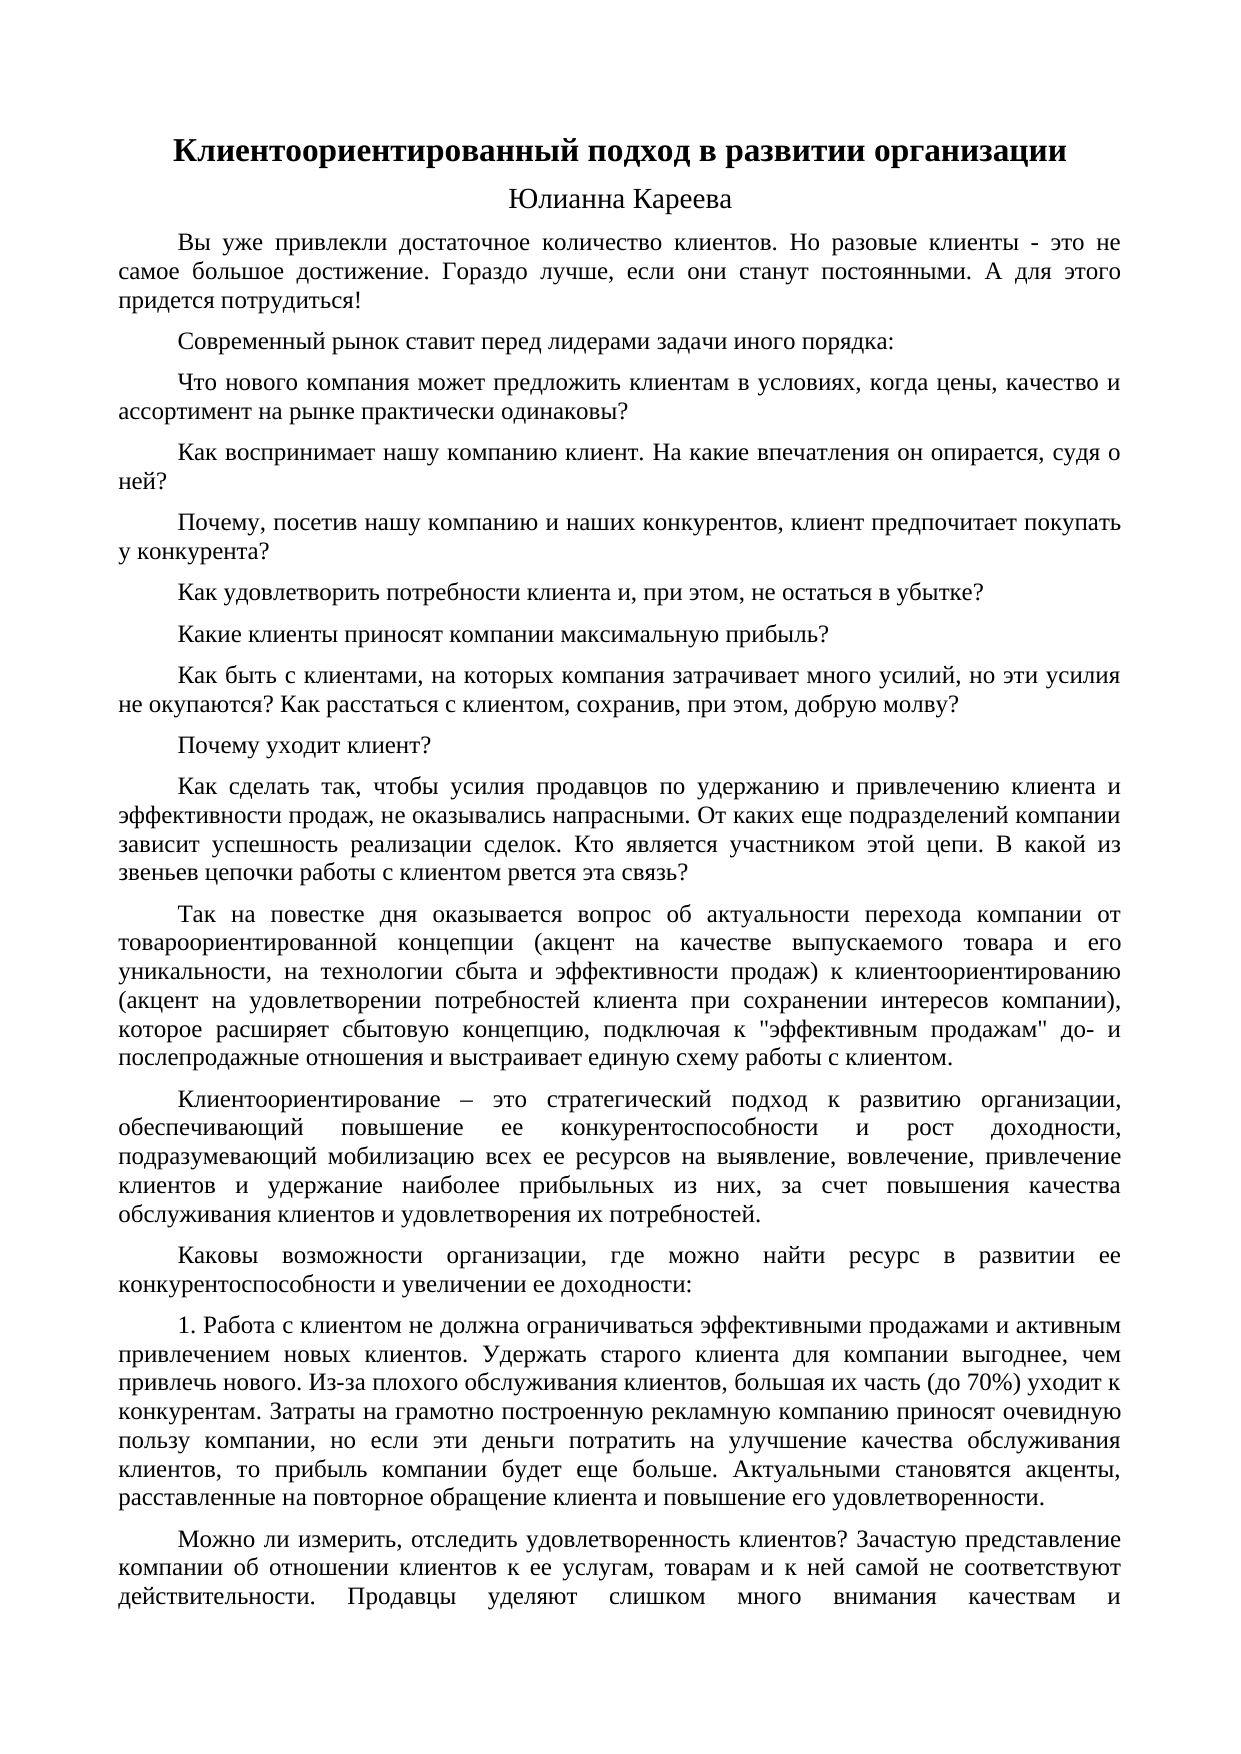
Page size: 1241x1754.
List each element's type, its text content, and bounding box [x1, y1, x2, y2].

text Как воспринимает нашу компанию клиент. На какие впечатления он опирается, судя о ней? [118, 437, 1122, 495]
text Почему, посетив нашу компанию и наших конкурентов, клиент предпочитает покупать у конкурента? [118, 507, 1122, 565]
text Какие клиенты приносят компании максимальную прибыль? [118, 619, 1122, 647]
text Каковы возможности организации, где можно найти ресурс в развитии ее конкурентоспособности и увеличении ее доходности: [118, 1240, 1122, 1297]
text Как быть с клиентами, на которых компания затрачивает много усилий, но эти усилия не окупаются? Как расстаться с клиентом, сохранив, при этом, добрую молву? [118, 660, 1122, 717]
text Вы уже привлекли достаточное количество клиентов. Но разовые клиенты - это не самое большое достижение. Гораздо лучше, если они станут постоянными. А для этого придется потрудиться! [118, 227, 1122, 314]
text Современный рынок ставит перед лидерами задачи иного порядка: [118, 326, 1122, 355]
text Что нового компания может предложить клиентам в условиях, когда цены, качество и ассортимент на рынке практически одинаковы? [118, 367, 1122, 425]
text Клиентоориентирование – это стратегический подход к развитию организации, обеспечивающий повышение ее конкурентоспособности и рост доходности, подразумевающий мобилизацию всех ее ресурсов на выявление, вовлечение, привлечение клиентов и удержание наиболее прибыльных из них, за счет повышения качества обслуживания клиентов и удовлетворения их потребностей. [118, 1084, 1122, 1227]
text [118, 1524, 1122, 1610]
text Как сделать так, чтобы усилия продавцов по удержанию и привлечению клиента и эффективности продаж, не оказывались напрасными. От каких еще подразделений компании зависит успешность реализации сделок. Кто является участником этой цепи. В какой из звеньев цепочки работы с клиентом рвется эта связь? [118, 771, 1122, 886]
text Юлианна Кареева [118, 181, 1122, 215]
text Клиентоориентированный подход в развитии организации [118, 131, 1122, 169]
text Почему уходит клиент? [118, 730, 1122, 759]
text Так на повестке дня оказывается вопрос об актуальности перехода компании от товароориентированной концепции (акцент на качестве выпускаемого товара и его уникальности, на технологии сбыта и эффективности продаж) к клиентоориентированию (акцент на удовлетворении потребностей клиента при сохранении интересов компании), которое расширяет сбытовую концепцию, подключая к "эффективным продажам" до- и послепродажные отношения и выстраивает единую схему работы с клиентом. [118, 899, 1122, 1071]
text 1. Работа с клиентом не должна ограничиваться эффективными продажами и активным привлечением новых клиентов. Удержать старого клиента для компании выгоднее, чем привлечь нового. Из-за плохого обслуживания клиентов, большая их часть (до 70%) уходит к конкурентам. Затраты на грамотно построенную рекламную компанию приносят очевидную пользу компании, но если эти деньги потратить на улучшение качества обслуживания клиентов, то прибыль компании будет еще больше. Актуальными становятся акценты, расставленные на повторное обращение клиента и повышение его удовлетворенности. [118, 1310, 1122, 1511]
text Как удовлетворить потребности клиента и, при этом, не остаться в убытке? [118, 577, 1122, 606]
